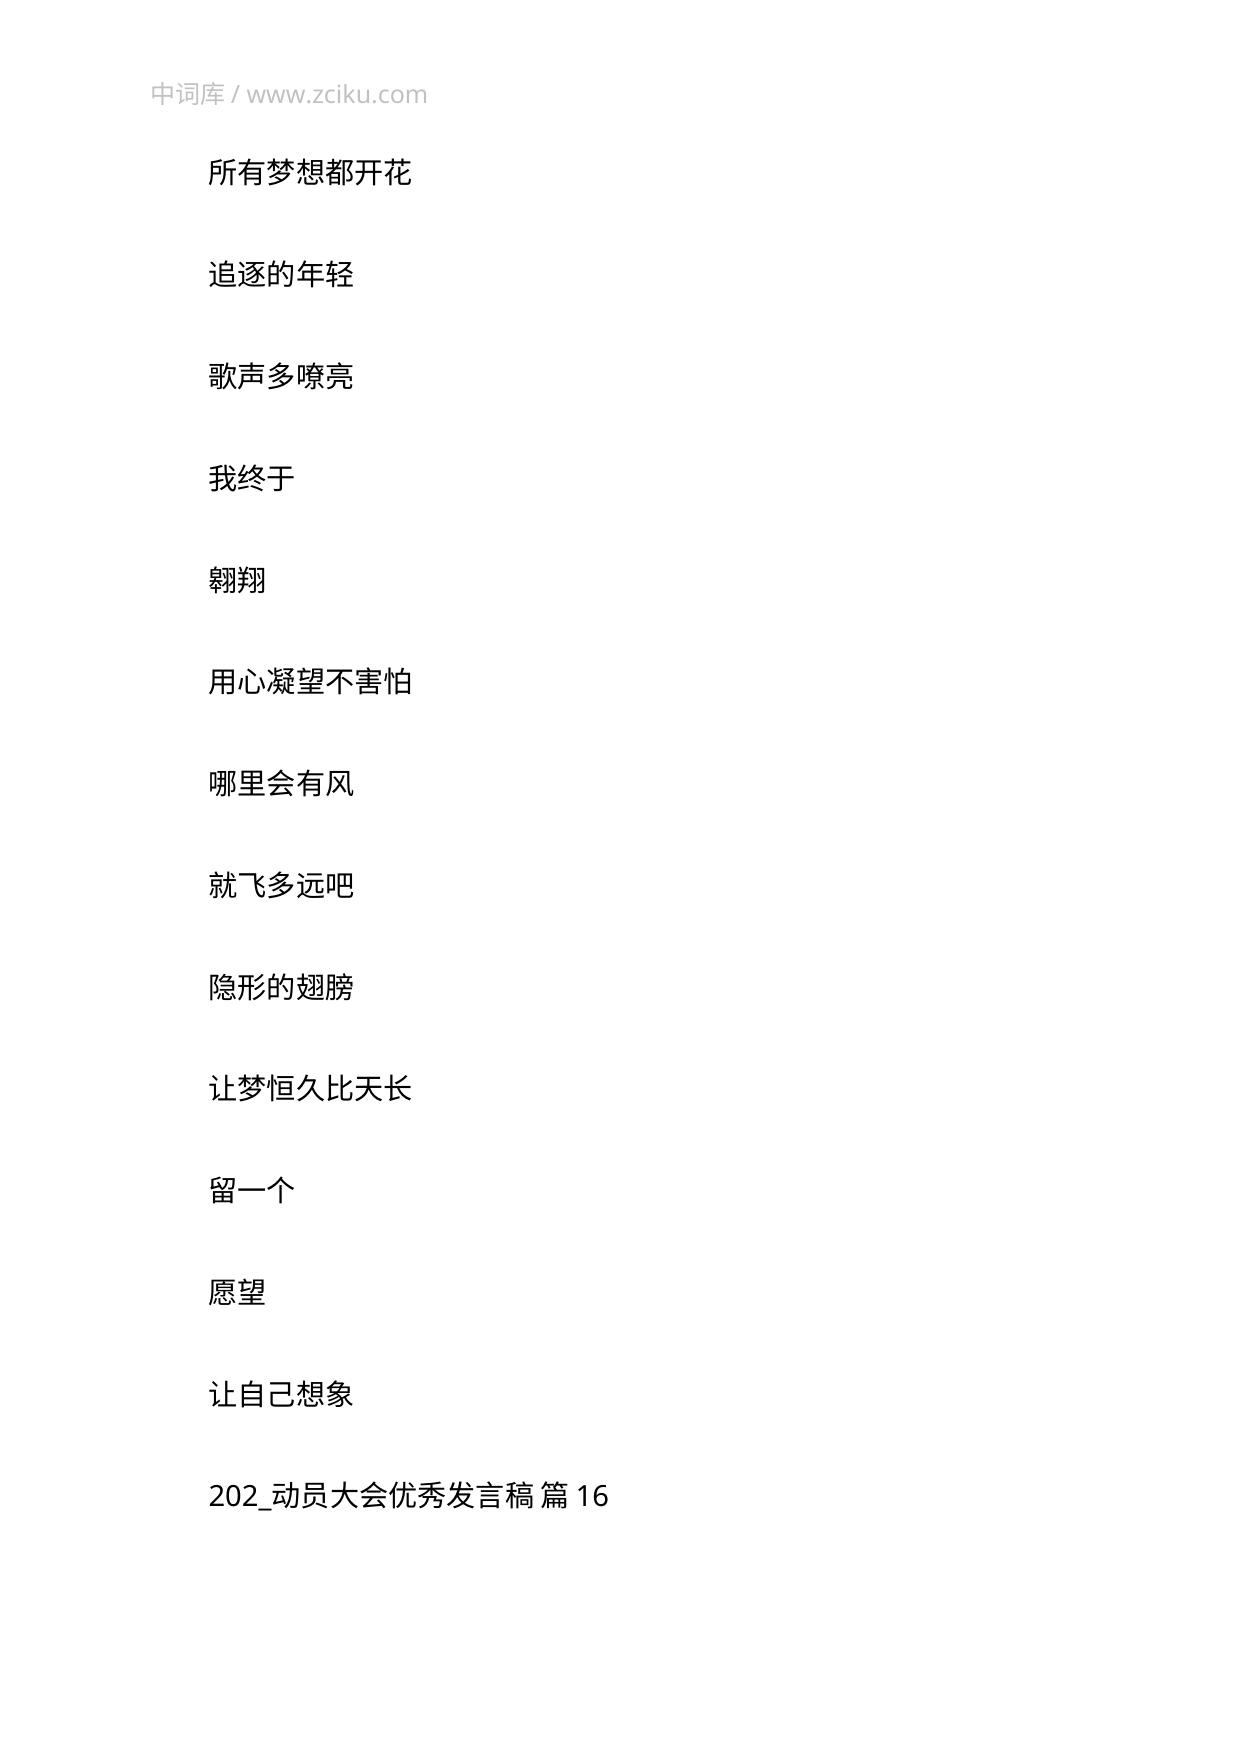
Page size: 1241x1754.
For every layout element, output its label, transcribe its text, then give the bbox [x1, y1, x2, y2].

text 我终于 [150, 455, 1090, 498]
text 追逐的年轻 [150, 252, 1090, 294]
text 哪里会有风 [150, 761, 1090, 803]
text 隐形的翅膀 [150, 964, 1090, 1006]
text 让梦恒久比天长 [150, 1066, 1090, 1108]
text 翱翔 [150, 557, 1090, 599]
text 愿望 [150, 1269, 1090, 1312]
text 202_动员大会优秀发言稿 篇16 [150, 1473, 1090, 1515]
text 让自己想象 [150, 1371, 1090, 1413]
text 歌声多嘹亮 [150, 353, 1090, 396]
text 留一个 [150, 1168, 1090, 1210]
text 用心凝望不害怕 [150, 659, 1090, 701]
text 就飞多远吧 [150, 862, 1090, 905]
text 所有梦想都开花 [150, 150, 1090, 192]
